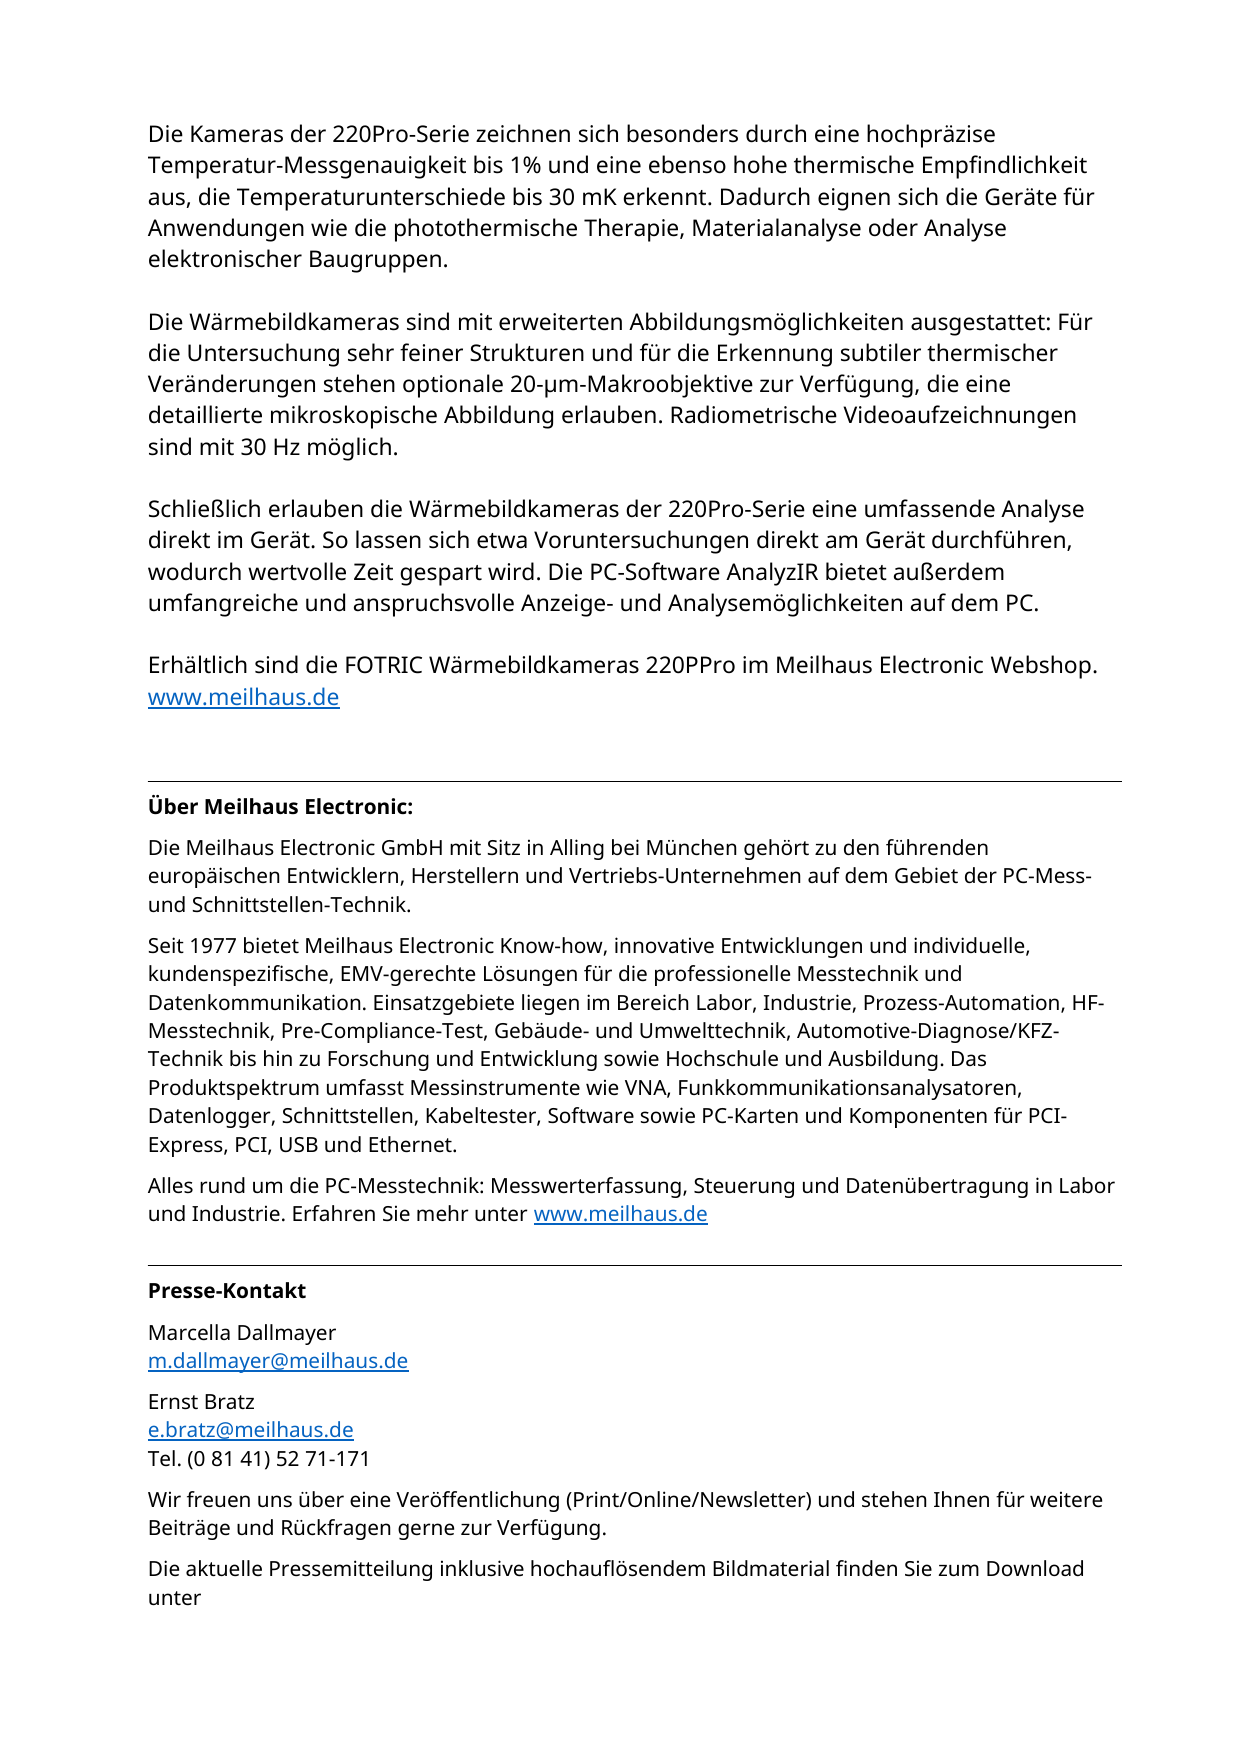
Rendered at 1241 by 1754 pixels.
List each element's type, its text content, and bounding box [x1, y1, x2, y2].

text Presse-Kontakt [148, 1266, 1122, 1305]
text Erhältlich sind die FOTRIC Wärmebildkameras 220PPro im Meilhaus Electronic Webshop. www.meilhaus.de [148, 649, 1122, 712]
text Die Meilhaus Electronic GmbH mit Sitz in Alling bei München gehört zu den führenden europäischen Entwicklern, Herstellern und Vertriebs-Unternehmen auf dem Gebiet der PC-Mess- und Schnittstellen-Technik. [148, 833, 1122, 918]
text Über Meilhaus Electronic: [148, 782, 1122, 821]
text Marcella Dallmayer m.dallmayer@meilhaus.de [148, 1318, 1122, 1374]
text Schließlich erlauben die Wärmebildkameras der 220Pro-Serie eine umfassende Analyse direkt im Gerät. So lassen sich etwa Voruntersuchungen direkt am Gerät durchführen, wodurch wertvolle Zeit gespart wird. Die PC-Software AnalyzIR bietet außerdem umfangreiche und anspruchsvolle Anzeige- und Analysemöglichkeiten auf dem PC. [148, 493, 1122, 618]
text Wir freuen uns über eine Veröffentlichung (Print/Online/Newsletter) und stehen Ihnen für weitere Beiträge und Rückfragen gerne zur Verfügung. [148, 1485, 1122, 1542]
text Ernst Bratz e.bratz@meilhaus.de Tel. (0 81 41) 52 71-171 [148, 1387, 1122, 1472]
text Die Kameras der 220Pro-Serie zeichnen sich besonders durch eine hochpräzise Temperatur-Messgenauigkeit bis 1% und eine ebenso hohe thermische Empfindlichkeit aus, die Temperaturunterschiede bis 30 mK erkennt. Dadurch eignen sich die Geräte für Anwendungen wie die photothermische Therapie, Materialanalyse oder Analyse elektronischer Baugruppen. [148, 118, 1122, 274]
text Seit 1977 bietet Meilhaus Electronic Know-how, innovative Entwicklungen und individuelle, kundenspezifische, EMV-gerechte Lösungen für die professionelle Messtechnik und Datenkommunikation. Einsatzgebiete liegen im Bereich Labor, Industrie, Prozess-Automation, HF-Messtechnik, Pre-Compliance-Test, Gebäude- und Umwelttechnik, Automotive-Diagnose/KFZ-Technik bis hin zu Forschung und Entwicklung sowie Hochschule und Ausbildung. Das Produktspektrum umfasst Messinstrumente wie VNA, Funkkommunikationsanalysatoren, Datenlogger, Schnittstellen, Kabeltester, Software sowie PC-Karten und Komponenten für PCI-Express, PCI, USB und Ethernet. [148, 931, 1122, 1158]
text Alles rund um die PC-Messtechnik: Messwerterfassung, Steuerung und Datenübertragung in Labor und Industrie. Erfahren Sie mehr unter www.meilhaus.de [148, 1171, 1122, 1228]
text Die Wärmebildkameras sind mit erweiterten Abbildungsmöglichkeiten ausgestattet: Für die Untersuchung sehr feiner Strukturen und für die Erkennung subtiler thermischer Veränderungen stehen optionale 20-µm-Makroobjektive zur Verfügung, die eine detaillierte mikroskopische Abbildung erlauben. Radiometrische Videoaufzeichnungen sind mit 30 Hz möglich. [148, 306, 1122, 462]
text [148, 1554, 1122, 1611]
